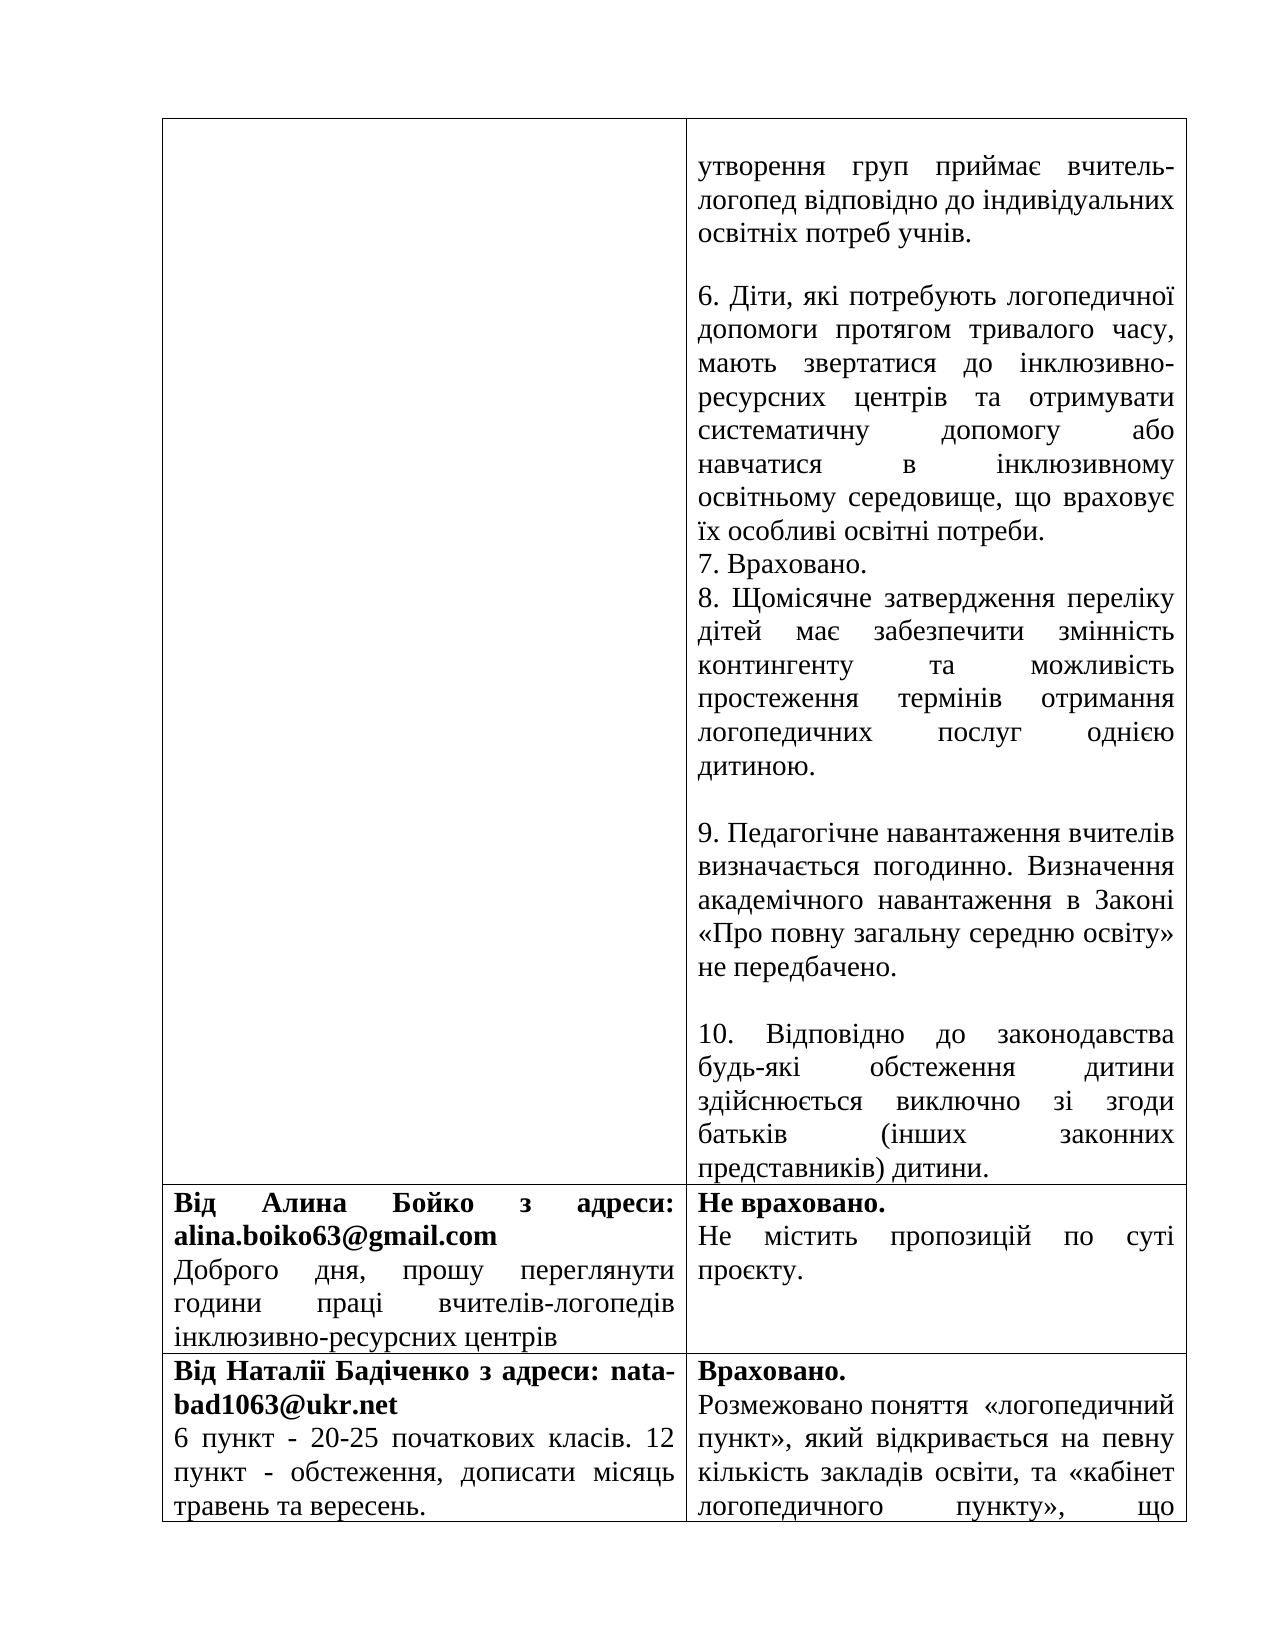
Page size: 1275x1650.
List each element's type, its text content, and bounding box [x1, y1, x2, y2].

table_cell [687, 119, 1186, 1184]
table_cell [163, 119, 686, 1184]
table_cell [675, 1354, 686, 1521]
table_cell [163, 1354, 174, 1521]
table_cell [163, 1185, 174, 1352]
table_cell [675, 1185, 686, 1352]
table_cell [687, 1354, 1186, 1521]
table_cell Не враховано. Не містить пропозицій по суті проєкту. [687, 1185, 1186, 1352]
